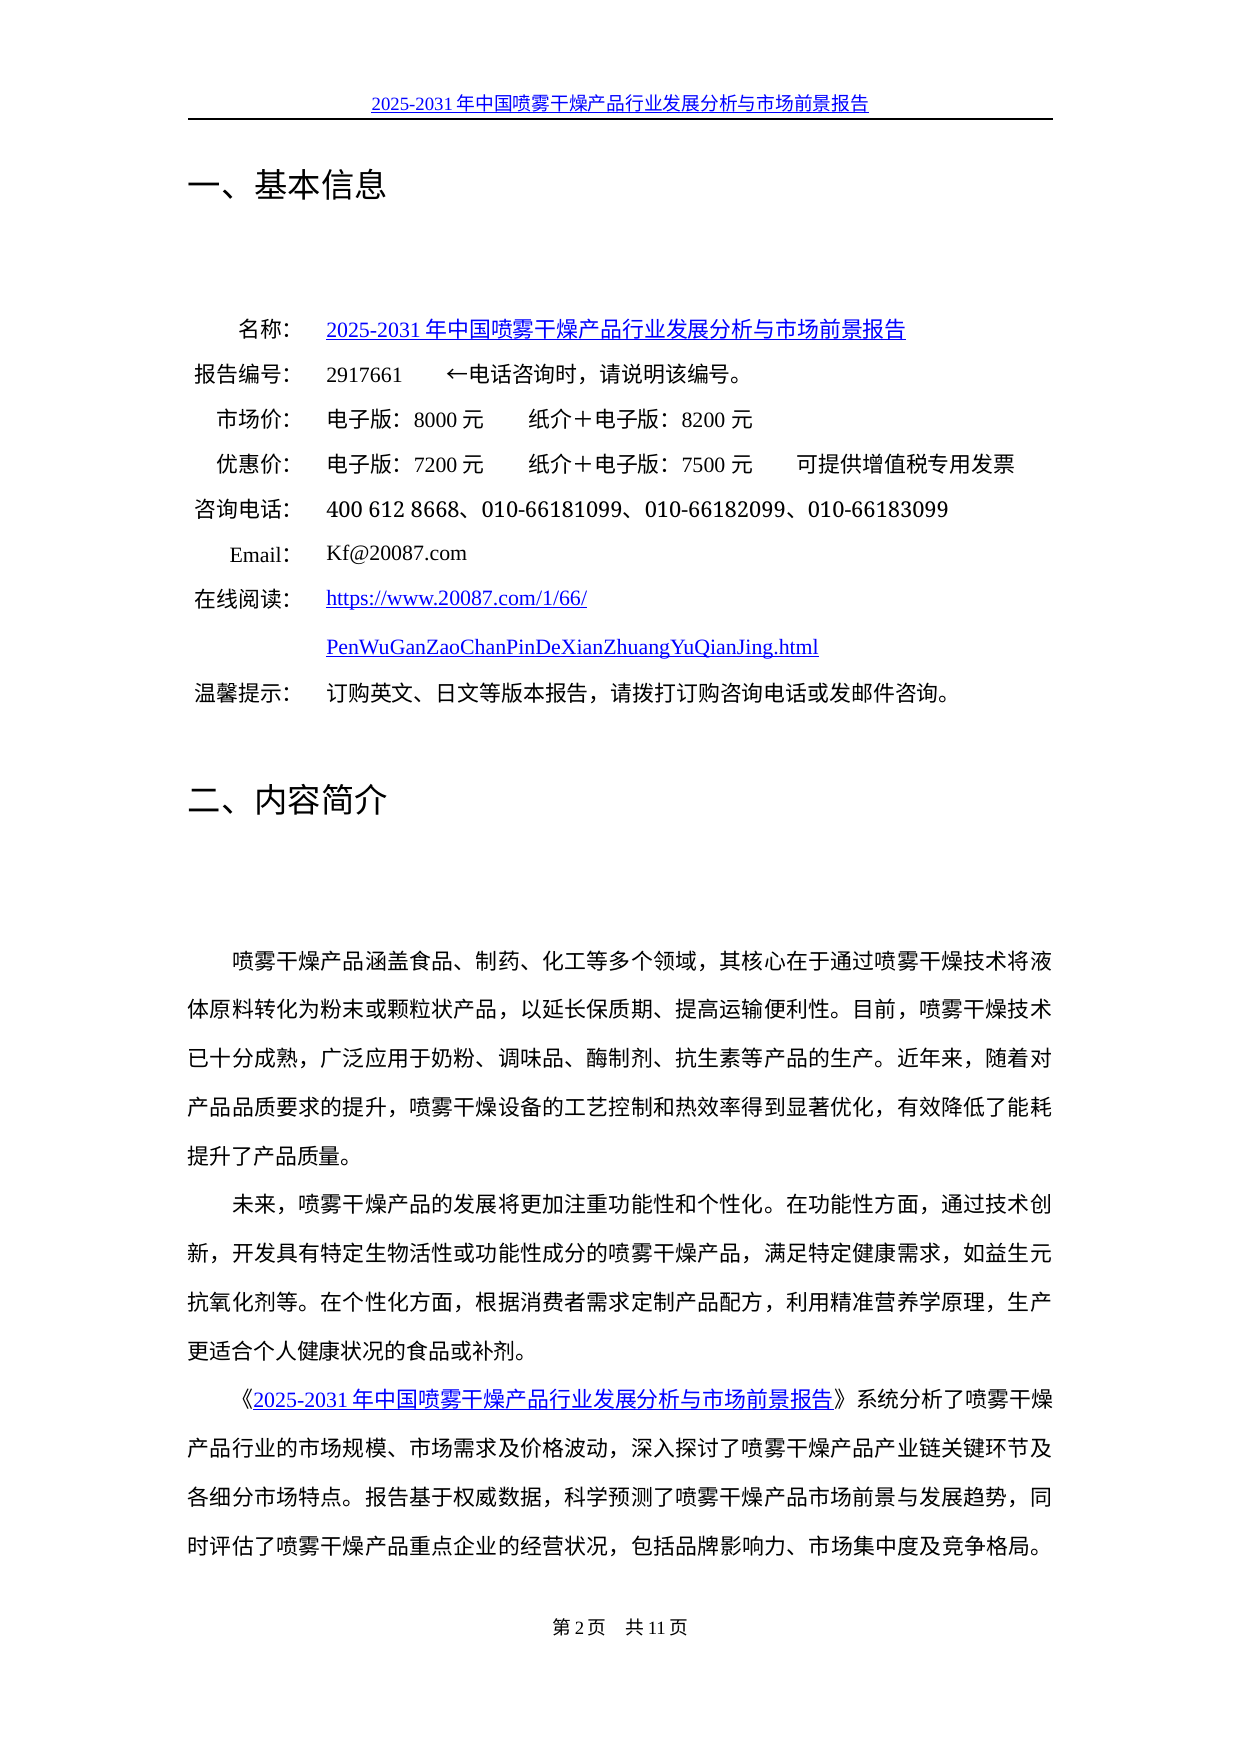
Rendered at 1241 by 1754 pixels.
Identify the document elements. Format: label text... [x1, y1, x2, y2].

table_header 2025-2031年中国喷雾干燥产品行业发展分析与市场前景报告 [315, 312, 1073, 357]
table_header 名称： [167, 312, 315, 357]
table_cell 咨询电话： [167, 492, 315, 537]
table_cell Email： [167, 537, 315, 582]
table_cell [315, 582, 1073, 675]
table_cell 订购英文、日文等版本报告，请拨打订购咨询电话或发邮件咨询。 [315, 675, 1073, 720]
table_cell 优惠价： [167, 447, 315, 492]
table_cell 温馨提示： [167, 675, 315, 720]
table_cell 报告编号： [167, 357, 315, 402]
table_cell 市场价： [167, 402, 315, 447]
table_cell 在线阅读： [167, 582, 315, 675]
table_cell 电子版：8000 元 纸介＋电子版：8200 元 [315, 402, 1073, 447]
table_cell 2917661 ←电话咨询时，请说明该编号。 [315, 357, 1073, 402]
title 二、内容简介 [187, 766, 1053, 831]
table_cell 电子版：7200 元 纸介＋电子版：7500 元 可提供增值税专用发票 [315, 447, 1073, 492]
title 一、基本信息 [187, 150, 1053, 215]
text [187, 943, 1053, 1561]
table_cell Kf@20087.com [315, 537, 1073, 582]
table_cell 400 612 8668、010-66181099、010-66182099、010-66183099 [315, 492, 1073, 537]
